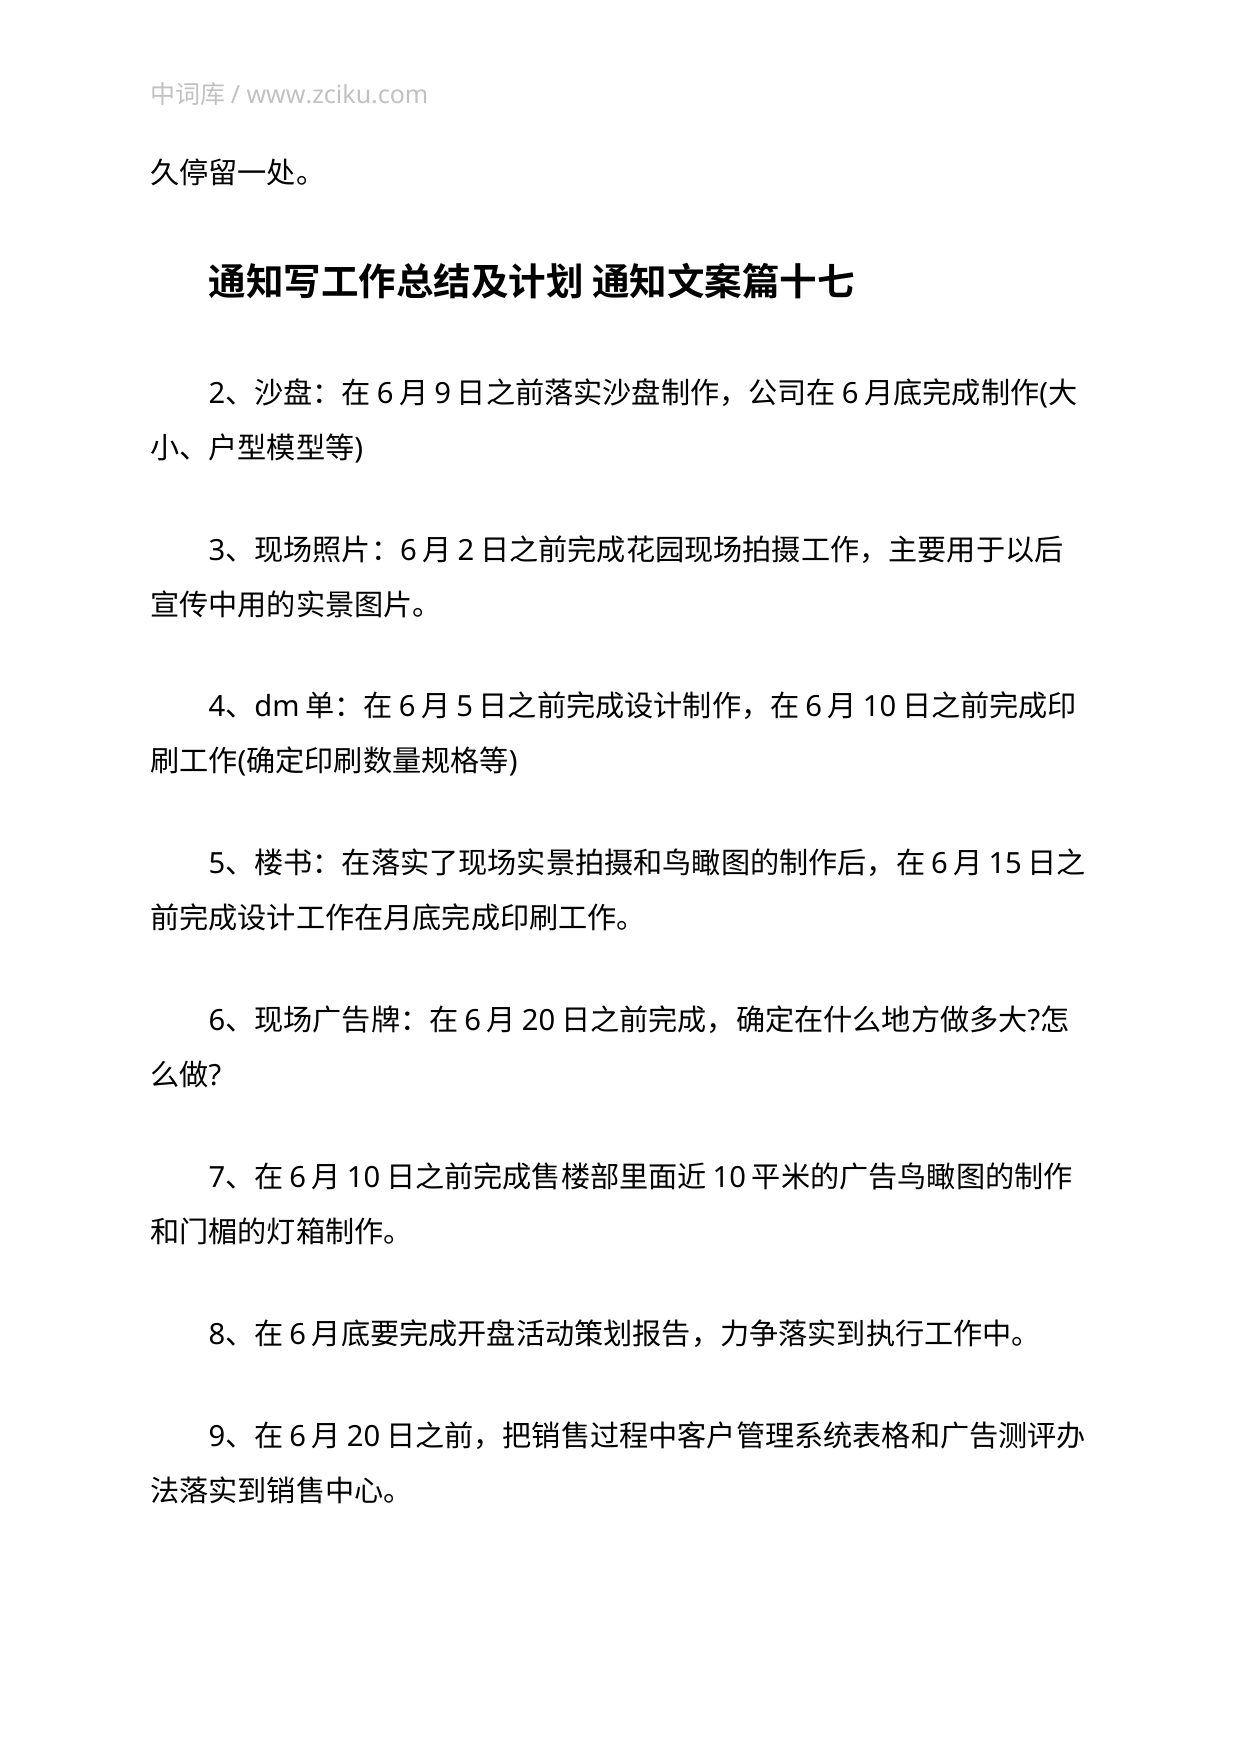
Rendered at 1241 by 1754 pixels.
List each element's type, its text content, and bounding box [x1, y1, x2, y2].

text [150, 150, 1090, 192]
text 7、在6月10日之前完成售楼部里面近10平米的广告鸟瞰图的制作和门楣的灯箱制作。 [150, 1154, 1090, 1251]
text 3、现场照片：6月2日之前完成花园现场拍摄工作，主要用于以后宣传中用的实景图片。 [150, 526, 1090, 623]
text 9、在6月20日之前，把销售过程中客户管理系统表格和广告测评办法落实到销售中心。 [150, 1412, 1090, 1510]
text 8、在6月底要完成开盘活动策划报告，力争落实到执行工作中。 [150, 1310, 1090, 1353]
text 6、现场广告牌：在6月20日之前完成，确定在什么地方做多大?怎么做? [150, 997, 1090, 1094]
text 2、沙盘：在6月9日之前落实沙盘制作，公司在6月底完成制作(大小、户型模型等) [150, 369, 1090, 467]
text 通知写工作总结及计划 通知文案篇十七 [150, 252, 1090, 306]
text 4、dm单：在6月5日之前完成设计制作，在6月10日之前完成印刷工作(确定印刷数量规格等) [150, 683, 1090, 780]
text 5、楼书：在落实了现场实景拍摄和鸟瞰图的制作后，在6月15日之前完成设计工作在月底完成印刷工作。 [150, 840, 1090, 937]
